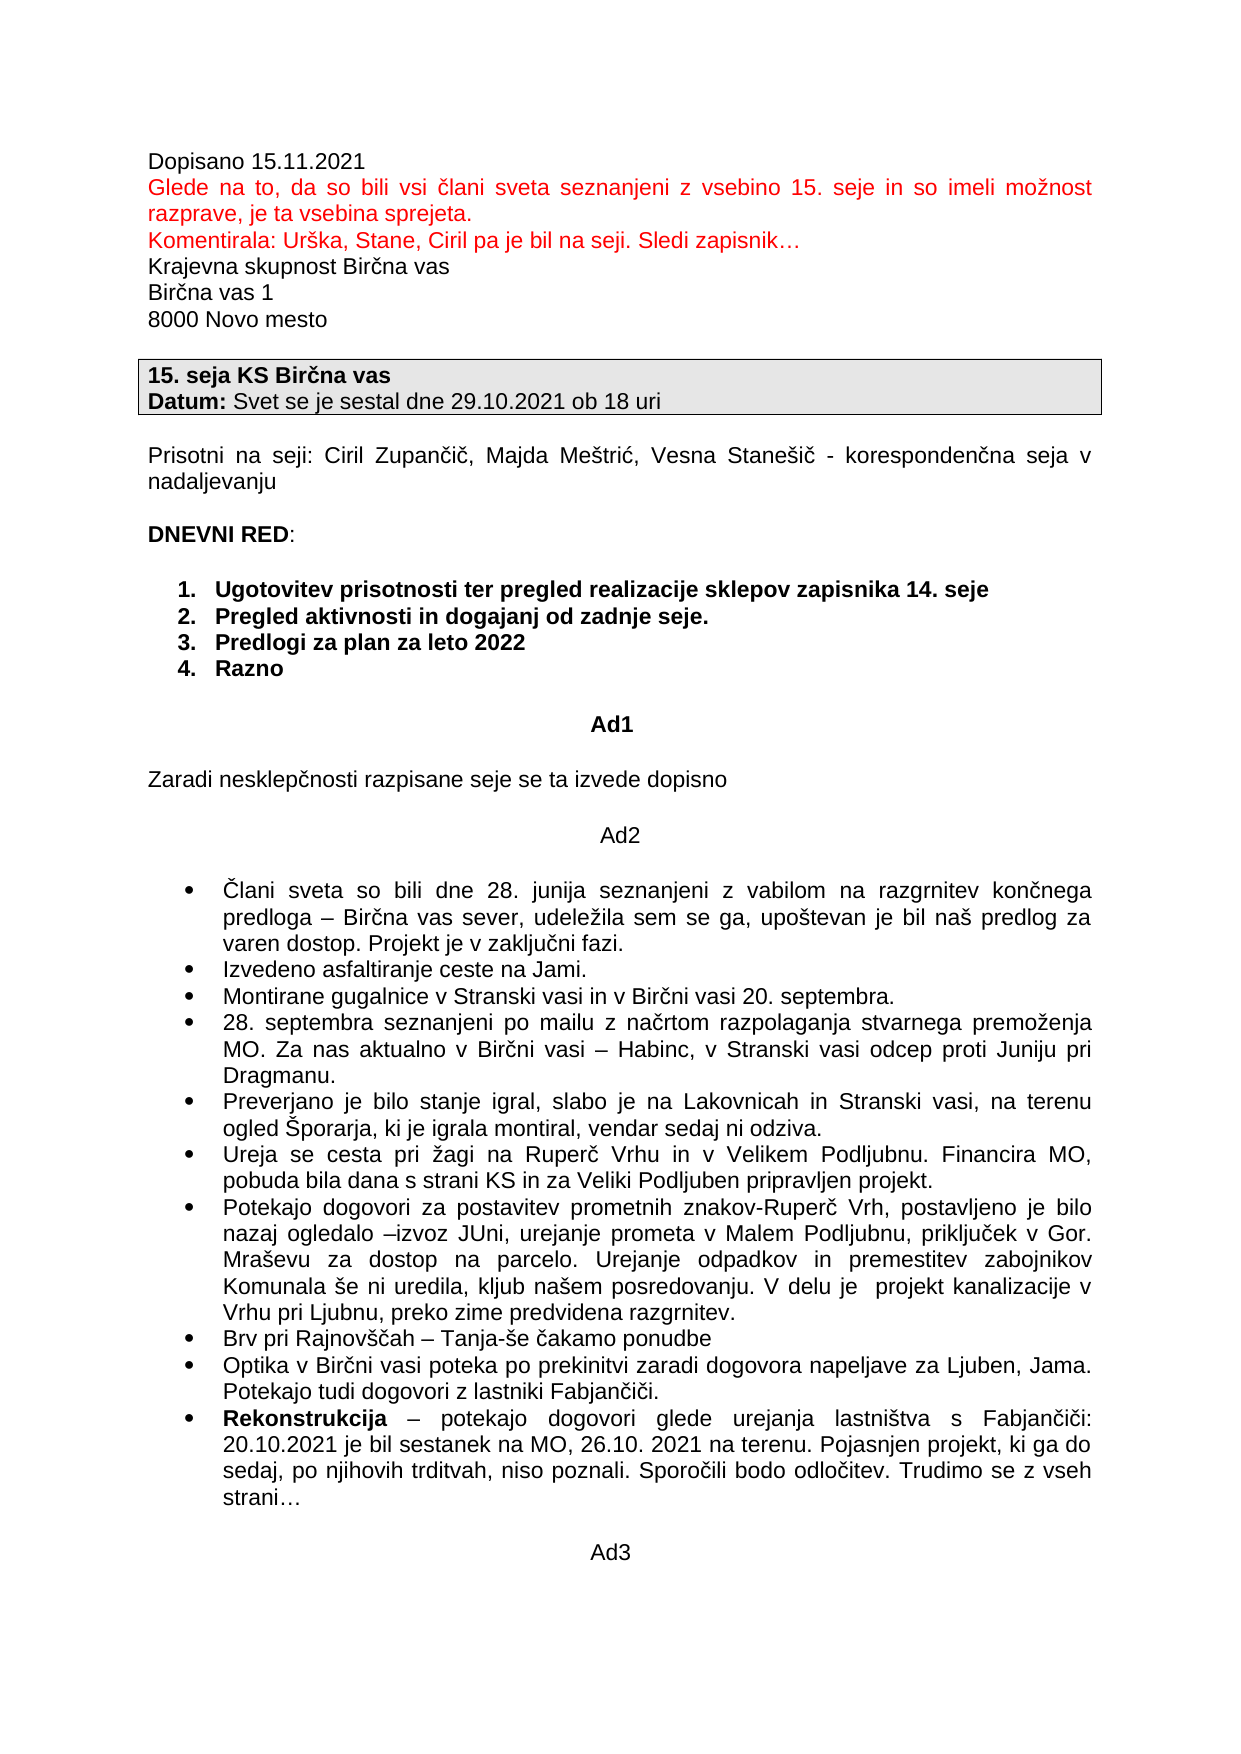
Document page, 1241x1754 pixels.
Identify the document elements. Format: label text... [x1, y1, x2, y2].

text Ad2 [148, 822, 1093, 848]
list Razno [177, 655, 1093, 682]
text 8000 Novo mesto [148, 306, 1093, 332]
list Pregled aktivnosti in dogajanj od zadnje seje. [177, 603, 1093, 629]
list Potekajo dogovori za postavitev prometnih znakov-Ruperč Vrh, postavljeno je bilo nazaj ogledalo –izvoz JUni, urejanje prometa v Malem Podljubnu, priključek v Gor. Mraševu za dostop na parcelo. Urejanje odpadkov in premestitev zabojnikov Komunala še ni uredila, kljub našem posredovanju. V delu je projekt kanalizacije v Vrhu pri Ljubnu, preko zime predvidena razgrnitev. [185, 1194, 1093, 1325]
text Komentirala: Urška, Stane, Ciril pa je bil na seji. Sledi zapisnik… [148, 227, 1093, 253]
text Zaradi nesklepčnosti razpisane seje se ta izvede dopisno [148, 766, 1093, 793]
list Izvedeno asfaltiranje ceste na Jami. [185, 956, 1093, 983]
text Dopisano 15.11.2021 [148, 148, 1093, 174]
list Ureja se cesta pri žagi na Ruperč Vrhu in v Velikem Podljubnu. Financira MO, pobuda bila dana s strani KS in za Veliki Podljuben pripravljen projekt. [185, 1141, 1093, 1194]
list Montirane gugalnice v Stranski vasi in v Birčni vasi 20. septembra. [185, 983, 1093, 1009]
text Birčna vas 1 [148, 279, 1093, 306]
list Ugotovitev prisotnosti ter pregled realizacije sklepov zapisnika 14. seje [177, 576, 1093, 603]
list Člani sveta so bili dne 28. junija seznanjeni z vabilom na razgrnitev končnega predloga – Birčna vas sever, udeležila sem se ga, upoštevan je bil naš predlog za varen dostop. Projekt je v zaključni fazi. [185, 877, 1093, 956]
text Ad1 [516, 711, 1093, 737]
text Datum: Svet se je sestal dne 29.10.2021 ob 18 uri [139, 385, 1101, 414]
list Predlogi za plan za leto 2022 [177, 629, 1093, 655]
text Ad3 [148, 1539, 1093, 1565]
text DNEVNI RED: [148, 521, 1093, 547]
list Brv pri Rajnovščah – Tanja-še čakamo ponudbe [185, 1325, 1093, 1352]
list 28. septembra seznanjeni po mailu z načrtom razpolaganja stvarnega premoženja MO. Za nas aktualno v Birčni vasi – Habinc, v Stranski vasi odcep proti Juniju pri Dragmanu. [185, 1009, 1093, 1088]
list Preverjano je bilo stanje igral, slabo je na Lakovnicah in Stranski vasi, na terenu ogled Šporarja, ki je igrala montiral, vendar sedaj ni odziva. [185, 1088, 1093, 1141]
text 15. seja KS Birčna vas [139, 360, 1101, 385]
list Rekonstrukcija – potekajo dogovori glede urejanja lastništva s Fabjančiči: 20.10.2021 je bil sestanek na MO, 26.10. 2021 na terenu. Pojasnjen projekt, ki ga do sedaj, po njihovih trditvah, niso poznali. Sporočili bodo odločitev. Trudimo se z vseh strani… [185, 1404, 1093, 1510]
text Prisotni na seji: Ciril Zupančič, Majda Meštrić, Vesna Stanešič - korespondenčna seja v nadaljevanju [148, 442, 1093, 494]
list Optika v Birčni vasi poteka po prekinitvi zaradi dogovora napeljave za Ljuben, Jama. Potekajo tudi dogovori z lastniki Fabjančiči. [185, 1352, 1093, 1404]
text Krajevna skupnost Birčna vas [148, 253, 1093, 279]
text Glede na to, da so bili vsi člani sveta seznanjeni z vsebino 15. seje in so imeli možnost razprave, je ta vsebina sprejeta. [148, 174, 1093, 227]
